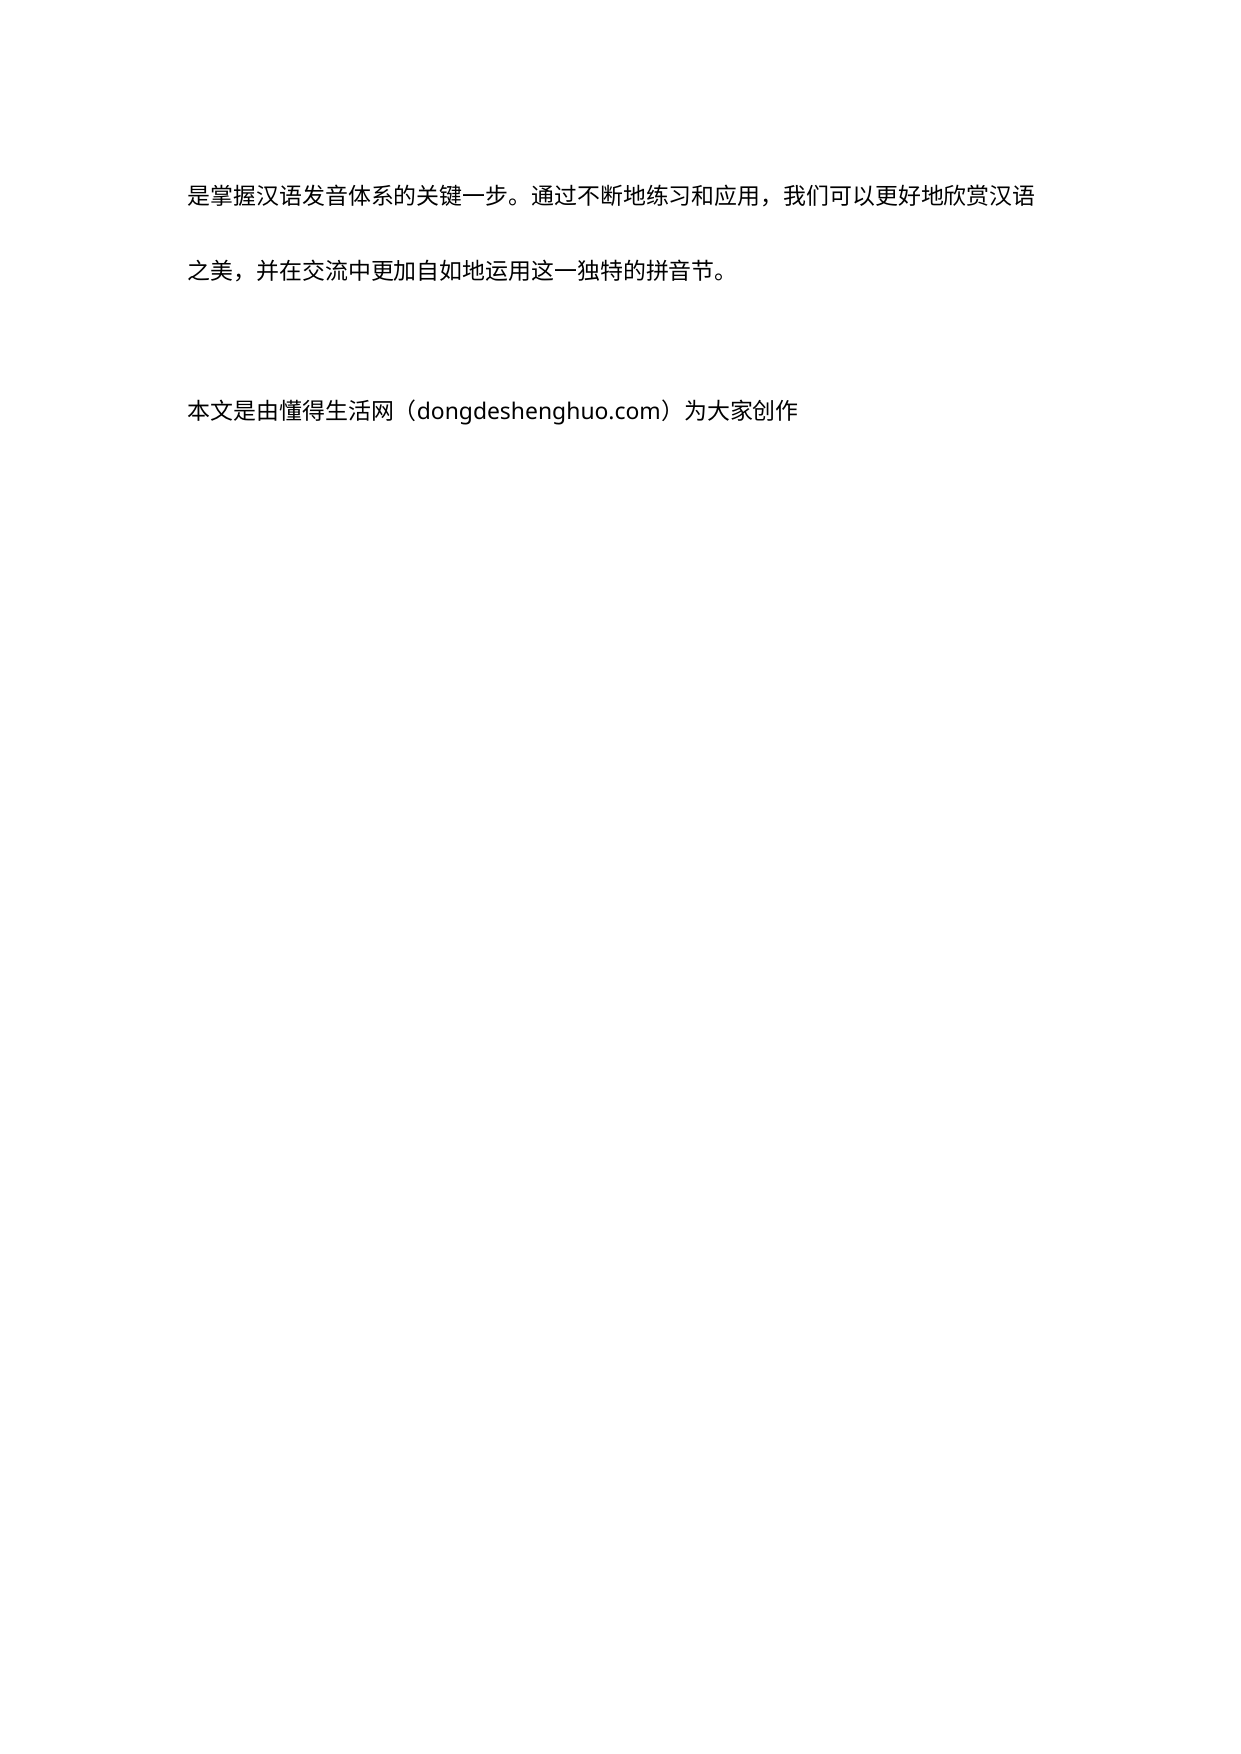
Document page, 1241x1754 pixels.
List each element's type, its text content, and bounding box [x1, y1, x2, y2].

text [187, 162, 1053, 302]
text 本文是由懂得生活网（dongdeshenghuo.com）为大家创作 [187, 377, 1053, 442]
